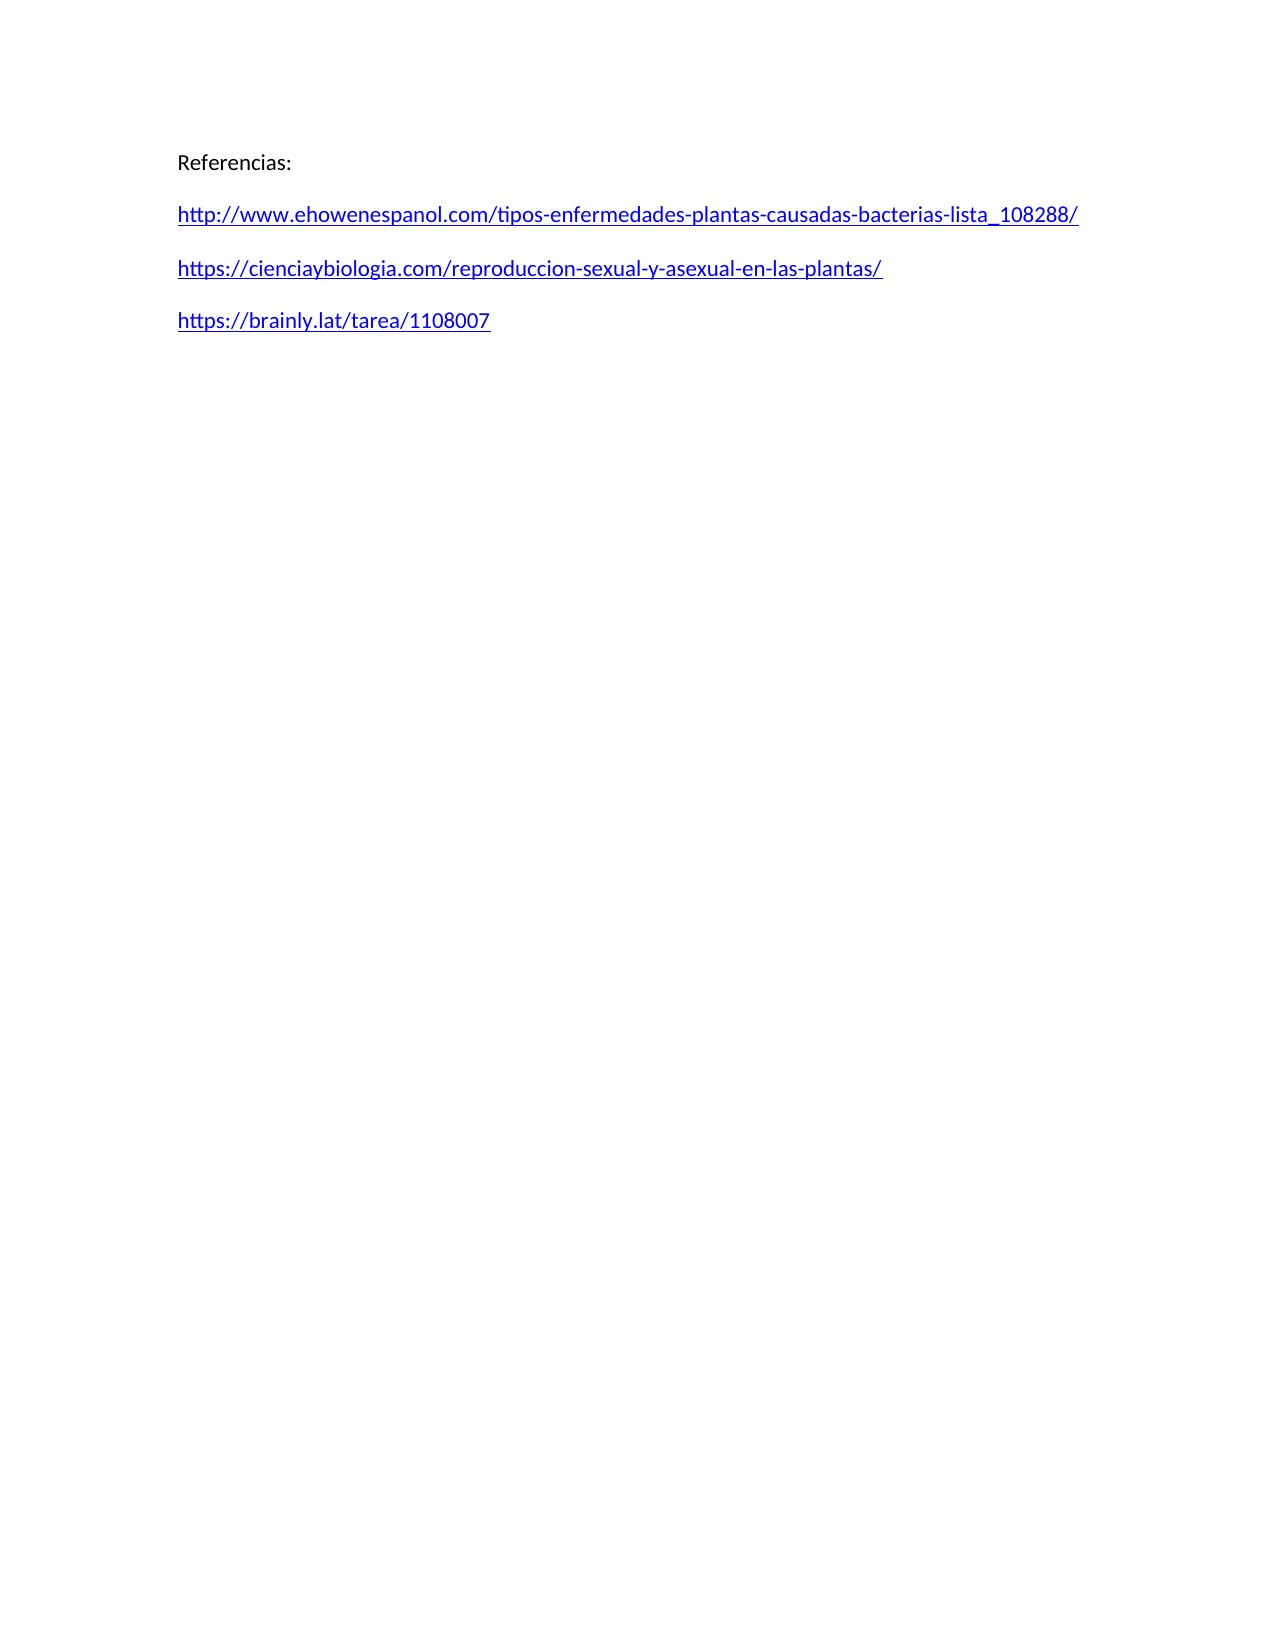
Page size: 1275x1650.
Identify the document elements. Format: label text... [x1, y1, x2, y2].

text https://cienciaybiologia.com/reproduccion-sexual-y-asexual-en-las-plantas/ [177, 254, 1098, 282]
text http://www.ehowenespanol.com/tipos-enfermedades-plantas-causadas-bacterias-lista_108288/ [177, 201, 1098, 229]
text Referencias: [177, 148, 1098, 176]
text https://brainly.lat/tarea/1108007 [177, 307, 1098, 335]
